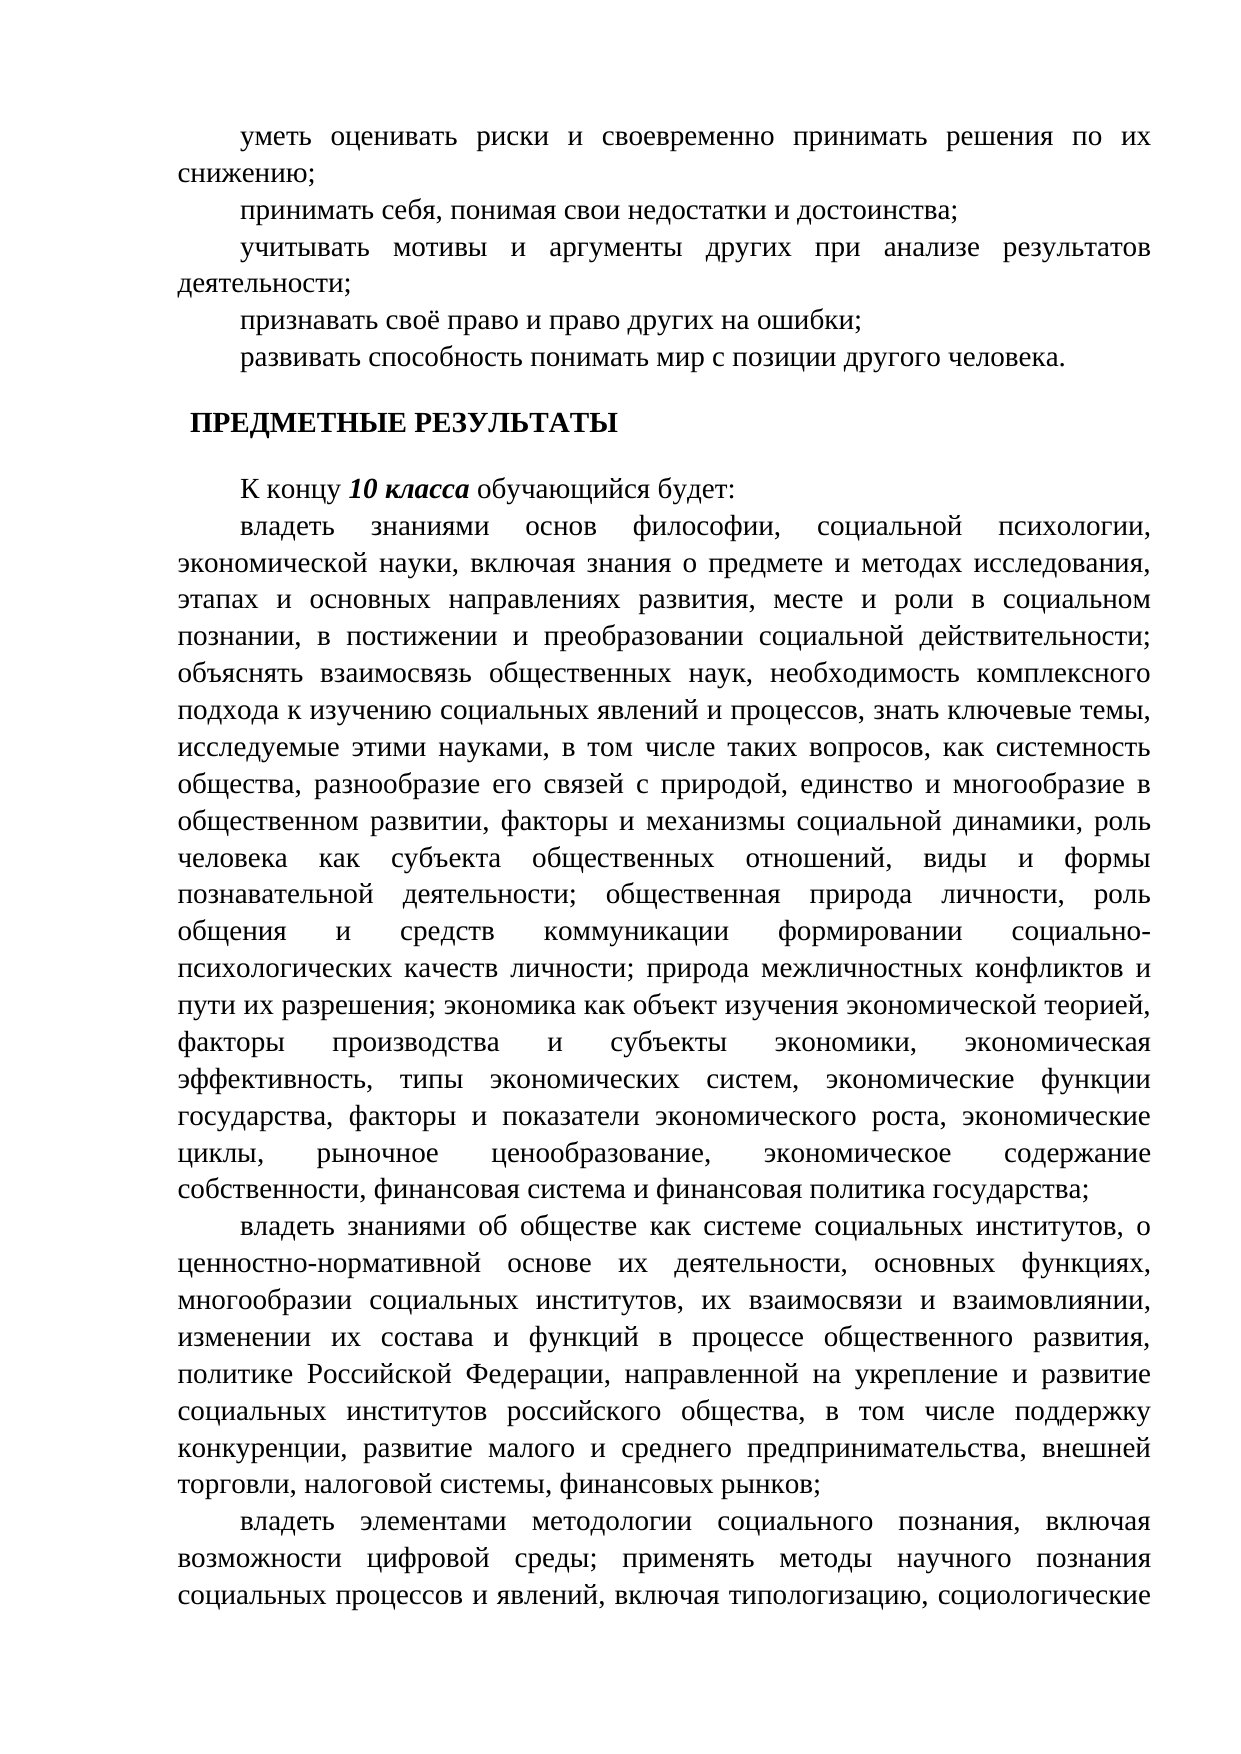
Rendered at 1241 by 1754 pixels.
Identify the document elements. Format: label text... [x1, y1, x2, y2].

text признавать своё право и право других на ошибки; [177, 302, 1152, 336]
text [177, 1503, 1152, 1611]
text владеть знаниями основ философии, социальной психологии, экономической науки, включая знания о предмете и методах исследования, этапах и основных направлениях развития, месте и роли в социальном познании, в постижении и преобразовании социальной действительности; объяснять взаимосвязь общественных наук, необходимость комплексного подхода к изучению социальных явлений и процессов, знать ключевые темы, исследуемые этими науками, в том числе таких вопросов, как системность общества, разнообразие его связей с природой, единство и многообразие в общественном развитии, факторы и механизмы социальной динамики, роль человека как субъекта общественных отношений, виды и формы познавательной деятельности; общественная природа личности, роль общения и средств коммуникации формировании социально-психологических качеств личности; природа межличностных конфликтов и пути их разрешения; экономика как объект изучения экономической теорией, факторы производства и субъекты экономики, экономическая эффективность, типы экономических систем, экономические функции государства, факторы и показатели экономического роста, экономические циклы, рыночное ценообразование, экономическое содержание собственности, финансовая система и финансовая политика государства; [177, 508, 1152, 1205]
text ПРЕДМЕТНЫЕ РЕЗУЛЬТАТЫ [190, 405, 1152, 439]
text принимать себя, понимая свои недостатки и достоинства; [177, 192, 1152, 225]
text учитывать мотивы и аргументы других при анализе результатов деятельности; [177, 229, 1152, 299]
text уметь оценивать риски и своевременно принимать решения по их снижению; [177, 118, 1152, 188]
text развивать способность понимать мир с позиции другого человека. [177, 339, 1152, 373]
text владеть знаниями об обществе как системе социальных институтов, о ценностно-нормативной основе их деятельности, основных функциях, многообразии социальных институтов, их взаимосвязи и взаимовлиянии, изменении их состава и функций в процессе общественного развития, политике Российской Федерации, направленной на укрепление и развитие социальных институтов российского общества, в том числе поддержку конкуренции, развитие малого и среднего предпринимательства, внешней торговли, налоговой системы, финансовых рынков; [177, 1208, 1152, 1500]
text К концу 10 класса обучающийся будет: [177, 471, 1152, 504]
